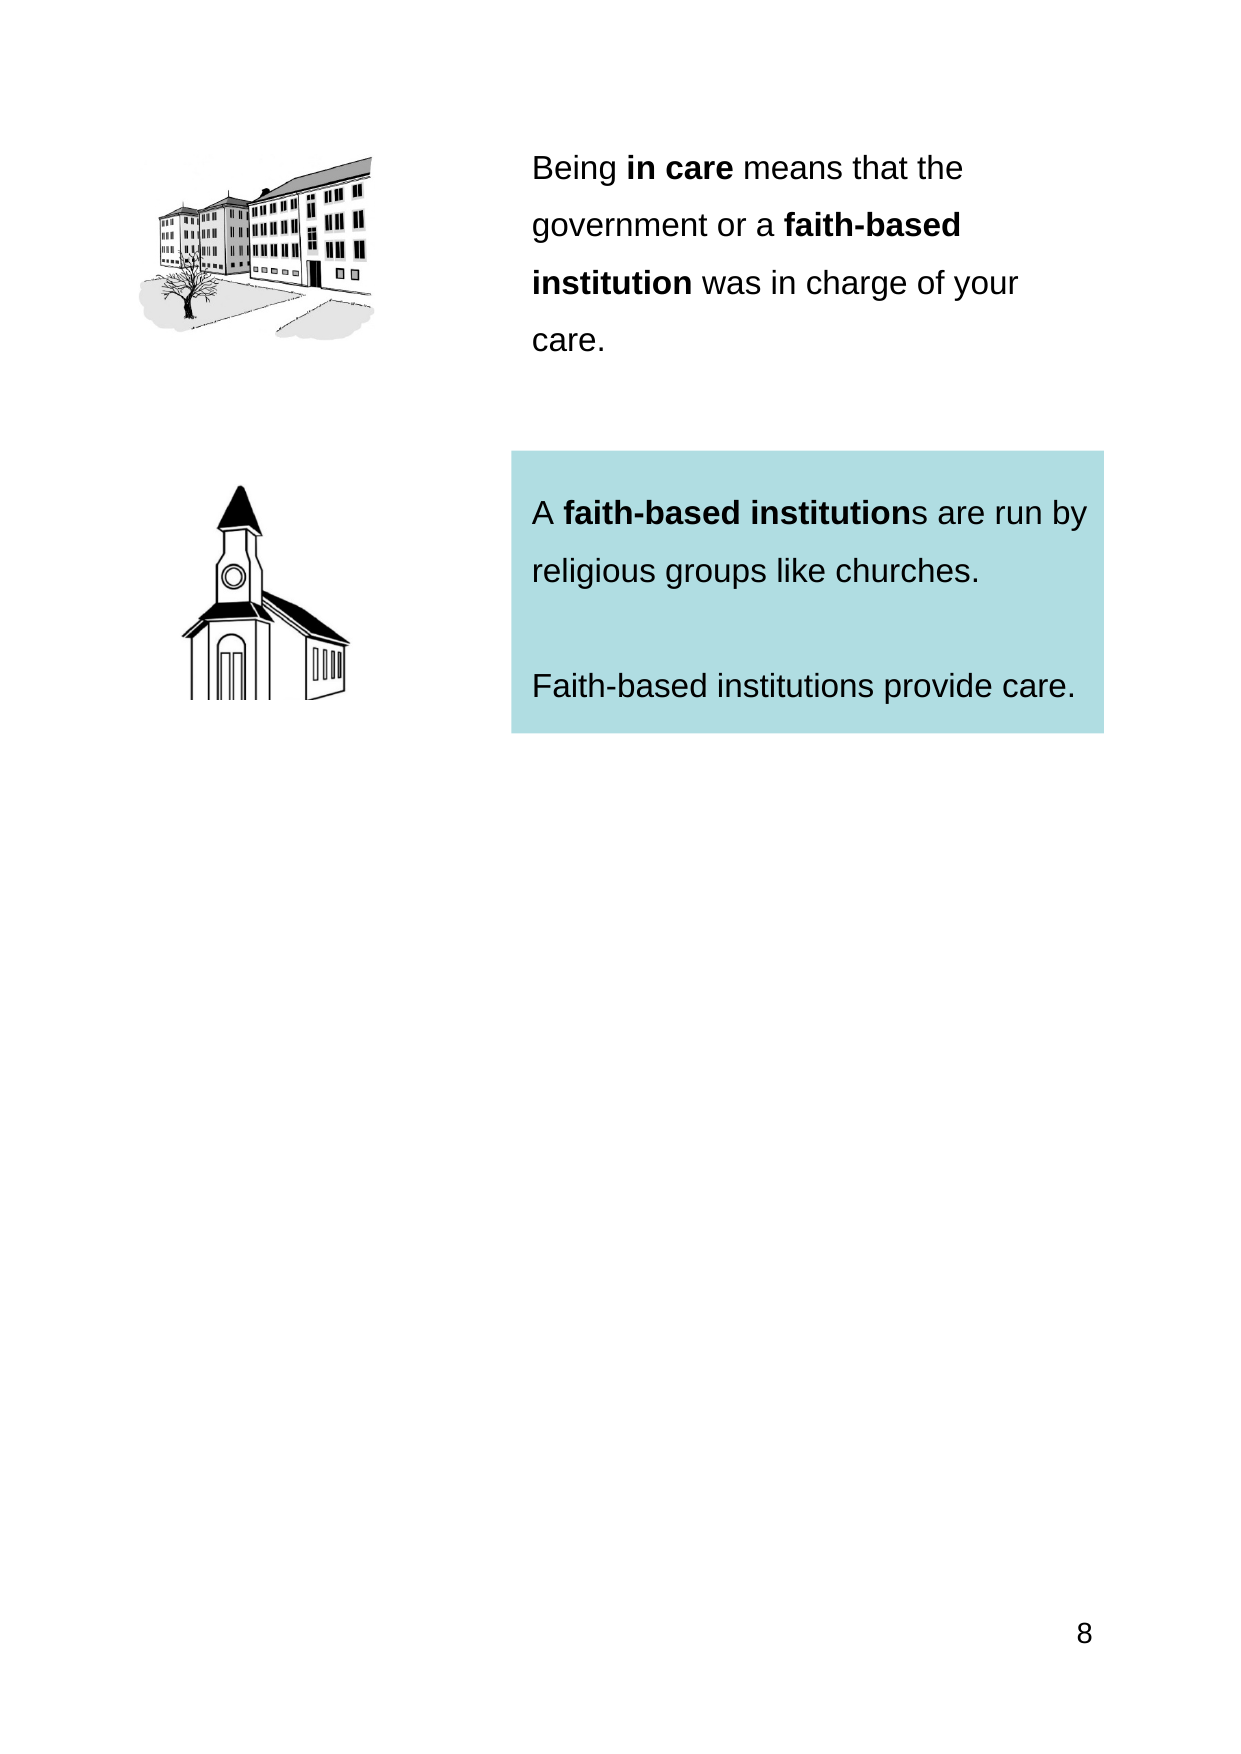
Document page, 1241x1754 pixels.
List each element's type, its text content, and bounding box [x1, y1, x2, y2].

text Being in care means that the government or a faith-based institution was in charge of your care. [532, 148, 1092, 359]
picture [179, 484, 353, 700]
picture [138, 154, 375, 341]
text A faith-based institutions are run by religious groups like churches. [532, 493, 1092, 589]
text Faith-based institutions provide care. [532, 666, 1092, 704]
